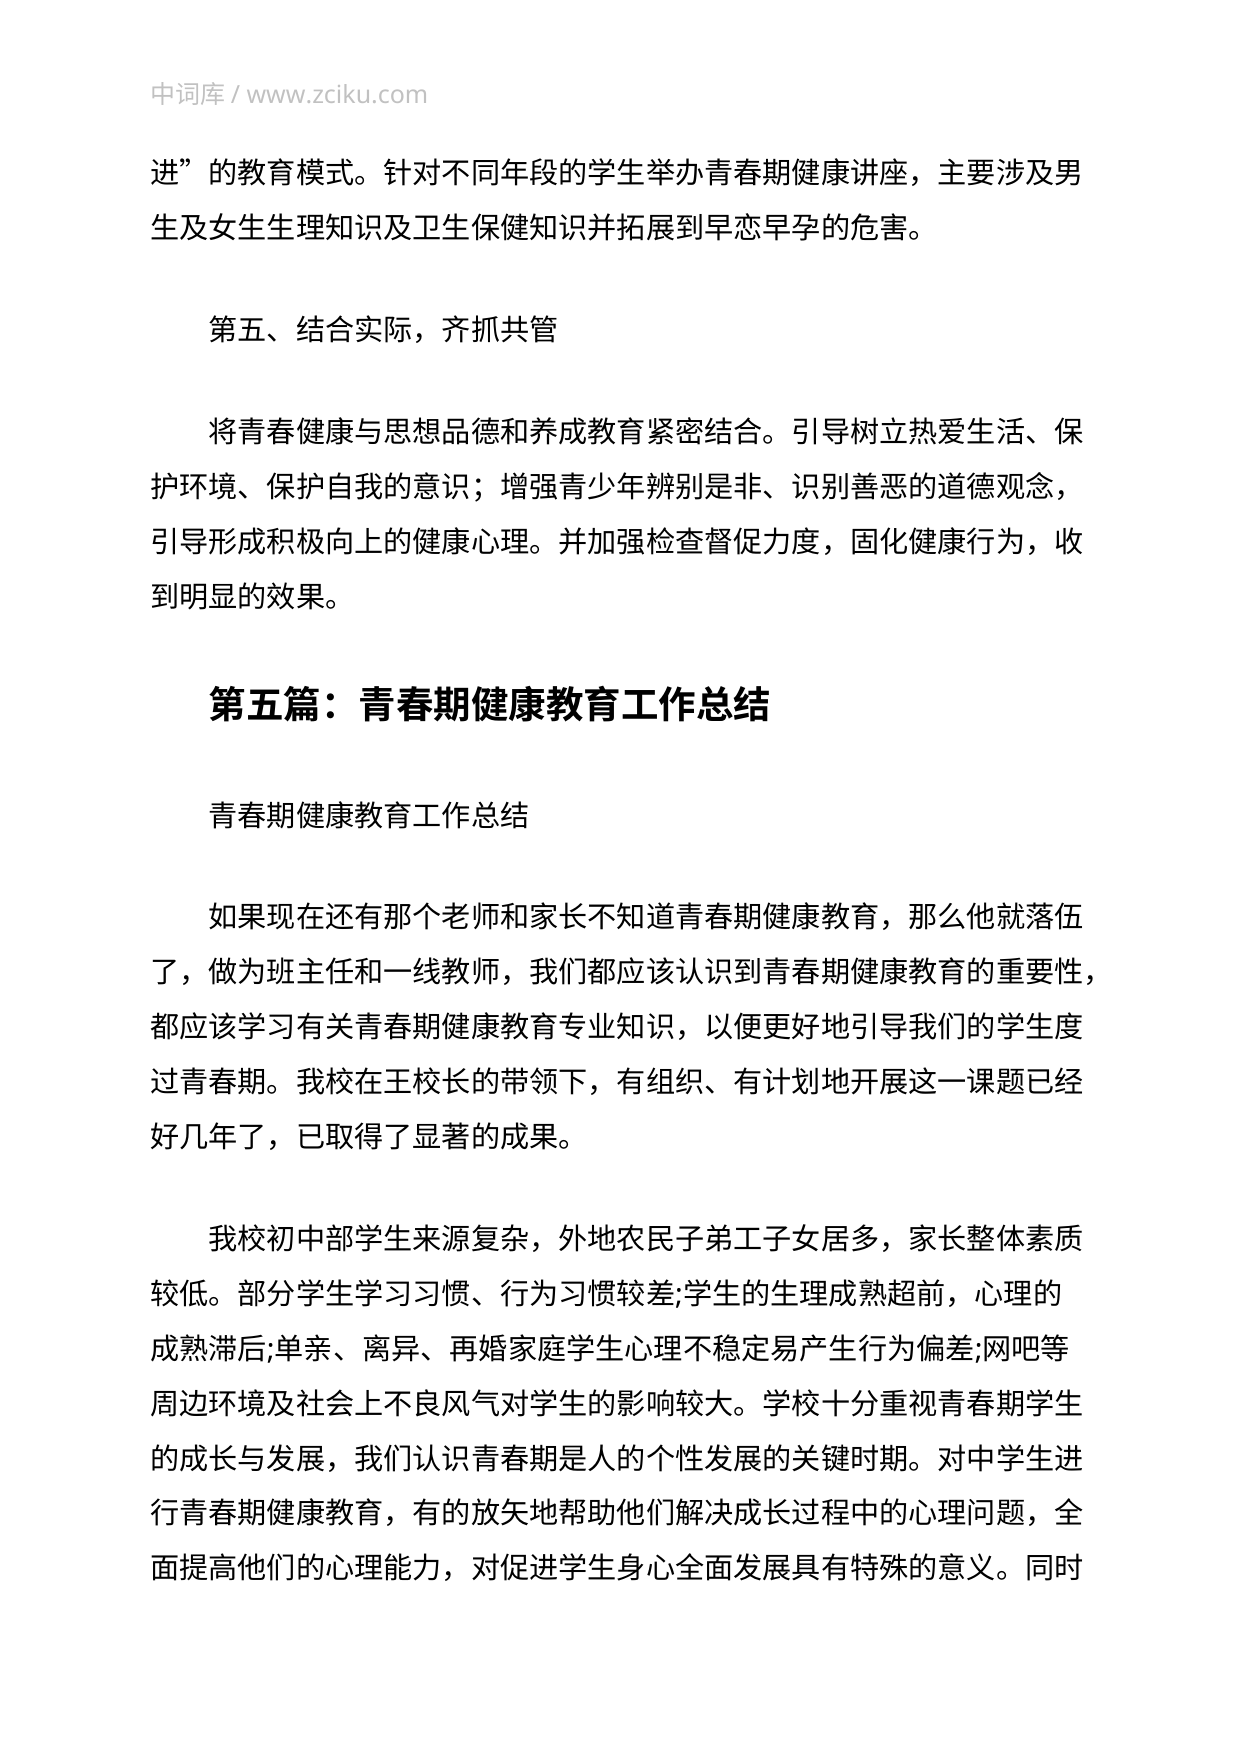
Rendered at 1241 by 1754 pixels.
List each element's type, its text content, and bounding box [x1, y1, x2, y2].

text 将青春健康与思想品德和养成教育紧密结合。引导树立热爱生活、保护环境、保护自我的意识；增强青少年辨别是非、识别善恶的道德观念，引导形成积极向上的健康心理。并加强检查督促力度，固化健康行为，收到明显的效果。 [150, 408, 1090, 615]
text 青春期健康教育工作总结 [150, 792, 1090, 834]
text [150, 1215, 1090, 1587]
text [150, 150, 1090, 247]
text 第五篇：青春期健康教育工作总结 [150, 675, 1090, 729]
text 如果现在还有那个老师和家长不知道青春期健康教育，那么他就落伍了，做为班主任和一线教师，我们都应该认识到青春期健康教育的重要性，都应该学习有关青春期健康教育专业知识，以便更好地引导我们的学生度过青春期。我校在王校长的带领下，有组织、有计划地开展这一课题已经好几年了，已取得了显著的成果。 [150, 894, 1090, 1156]
text 第五、结合实际，齐抓共管 [150, 307, 1090, 349]
